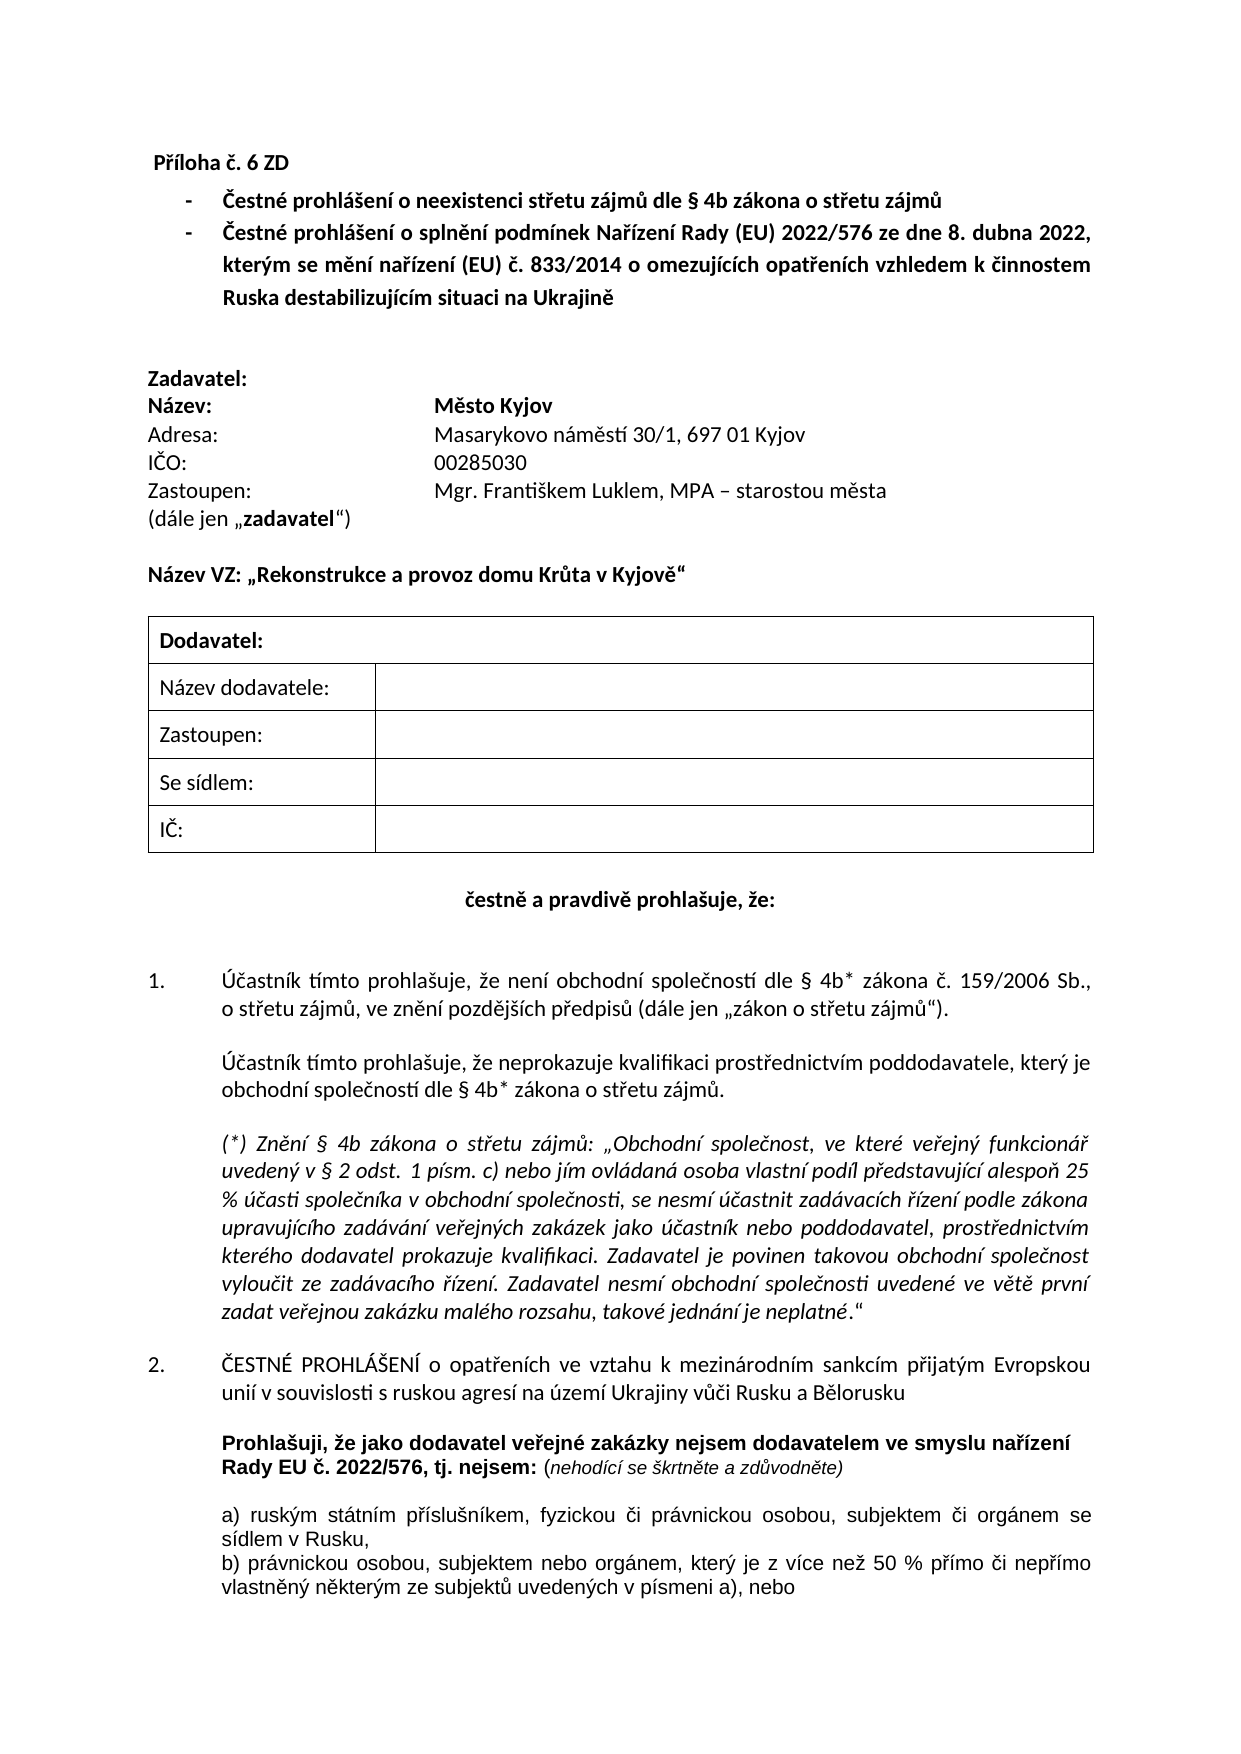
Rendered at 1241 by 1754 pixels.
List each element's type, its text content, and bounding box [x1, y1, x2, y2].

table_cell Název dodavatele: [149, 664, 375, 710]
text Zadavatel: [148, 364, 1093, 392]
text Zastoupen: Mgr. Františkem Luklem, MPA – starostou města [148, 476, 1093, 504]
table_cell [376, 664, 1093, 710]
text IČO: 00285030 [148, 448, 1093, 476]
table_header Dodavatel: [149, 617, 1093, 663]
text 1. Účastník tímto prohlašuje, že není obchodní společností dle § 4b* zákona č. 159/2006 Sb., o střetu zájmů, ve znění pozdějších předpisů (dále jen „zákon o střetu zájmů“). [148, 967, 1093, 1023]
text (dále jen „zadavatel“) [148, 504, 1093, 532]
table_cell Se sídlem: [149, 759, 375, 805]
text Název VZ: „Rekonstrukce a provoz domu Krůta v Kyjově“ [148, 560, 1093, 588]
table_cell [376, 806, 1093, 852]
text (*) Znění § 4b zákona o střetu zájmů: „Obchodní společnost, ve které veřejný funkcionář uvedený v § 2 odst. 1 písm. c) nebo jím ovládaná osoba vlastní podíl představující alespoň 25 % účasti společníka v obchodní společnosti, se nesmí účastnit zadávacích řízení podle zákona upravujícího zadávání veřejných zakázek jako účastník nebo poddodavatel, prostřednictvím kterého dodavatel prokazuje kvalifikaci. Zadavatel je povinen takovou obchodní společnost vyloučit ze zadávacího řízení. Zadavatel nesmí obchodní společnosti uvedené ve větě první zadat veřejnou zakázku malého rozsahu, takové jednání je neplatné.“ [221, 1129, 1093, 1325]
text Adresa: Masarykovo náměstí 30/1, 697 01 Kyjov [148, 420, 1093, 448]
text b) právnickou osobou, subjektem nebo orgánem, který je z více než 50 % přímo či nepřímo vlastněný některým ze subjektů uvedených v písmeni a), nebo [221, 1551, 1093, 1598]
text Příloha č. 6 ZD [148, 148, 1093, 176]
text Účastník tímto prohlašuje, že neprokazuje kvalifikaci prostřednictvím poddodavatele, který je obchodní společností dle § 4b* zákona o střetu zájmů. [221, 1048, 1093, 1104]
table_cell Zastoupen: [149, 711, 375, 758]
text a) ruským státním příslušníkem, fyzickou či právnickou osobou, subjektem či orgánem se sídlem v Rusku, [221, 1503, 1093, 1551]
list Čestné prohlášení o neexistenci střetu zájmů dle § 4b zákona o střetu zájmů [185, 186, 1093, 214]
text Název: Město Kyjov [148, 392, 1093, 420]
text 2. ČESTNÉ PROHLÁŠENÍ o opatřeních ve vztahu k mezinárodním sankcím přijatým Evropskou unií v souvislosti s ruskou agresí na území Ukrajiny vůči Rusku a Bělorusku [148, 1350, 1093, 1406]
subtitle Prohlašuji, že jako dodavatel veřejné zakázky nejsem dodavatelem ve smyslu nařízení Rady EU č. 2022/576, tj. nejsem: (nehodící se škrtněte a zdůvodněte) [221, 1431, 1093, 1479]
table_cell IČ: [149, 806, 375, 852]
list Čestné prohlášení o splnění podmínek Nařízení Rady (EU) 2022/576 ze dne 8. dubna 2022, kterým se mění nařízení (EU) č. 833/2014 o omezujících opatřeních vzhledem k činnostem Ruska destabilizujícím situaci na Ukrajině [185, 218, 1093, 311]
table_cell [376, 711, 1093, 758]
text čestně a pravdivě prohlašuje, že: [148, 886, 1093, 913]
table_cell [376, 759, 1093, 805]
